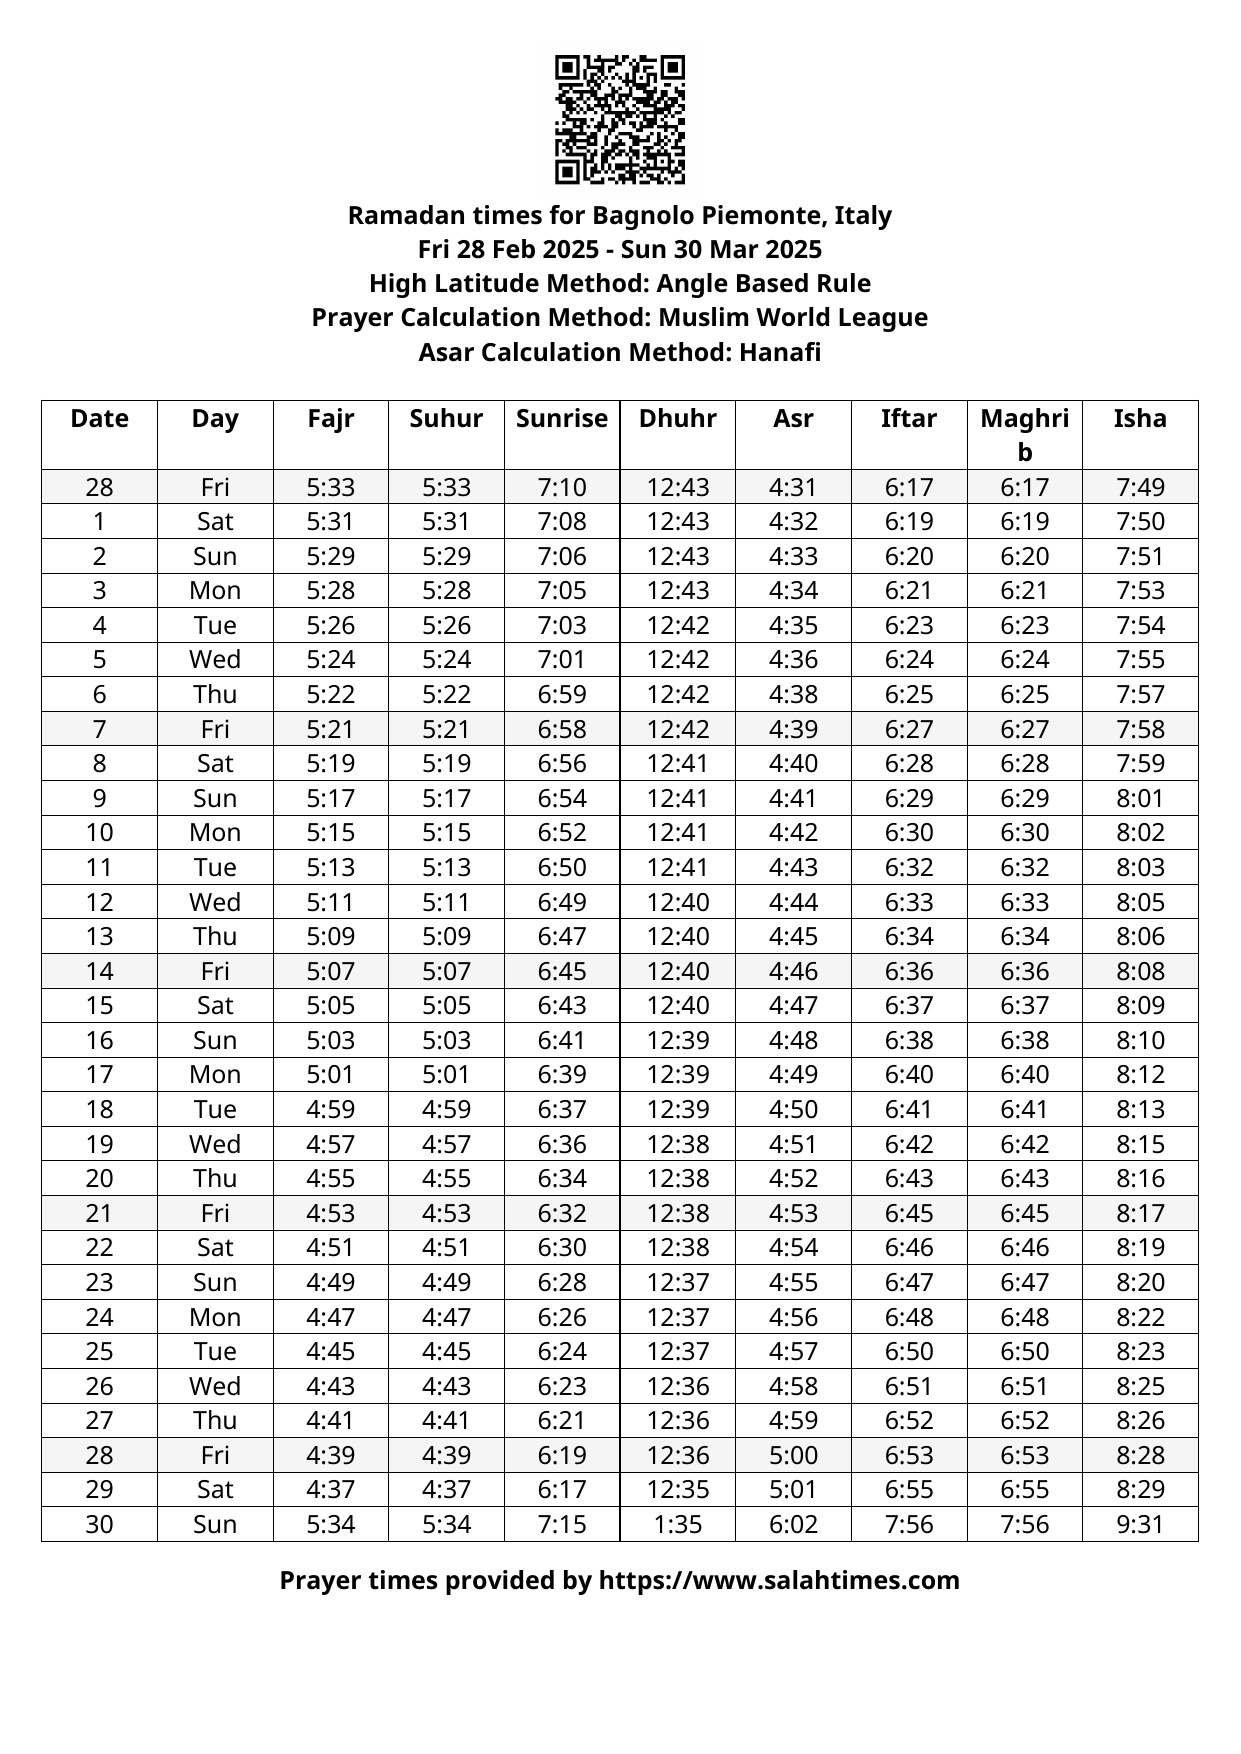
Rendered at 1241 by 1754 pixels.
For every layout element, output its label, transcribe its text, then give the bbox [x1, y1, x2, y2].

table_header Maghrib [968, 401, 1082, 469]
table_cell Mon [158, 1300, 273, 1333]
table_cell 29 [42, 1473, 157, 1506]
table_cell 6:25 [968, 677, 1082, 711]
table_cell 6:49 [505, 885, 619, 918]
table_cell 5:22 [274, 677, 388, 711]
table_cell 4:39 [736, 712, 851, 745]
table_cell 7:08 [505, 504, 619, 538]
table_cell 5:28 [389, 574, 504, 607]
table_cell 7:01 [505, 643, 619, 676]
table_cell 5:13 [274, 850, 388, 884]
table_cell 6:48 [968, 1300, 1082, 1333]
table_cell Mon [158, 1058, 273, 1091]
table_cell 9:31 [1083, 1507, 1198, 1541]
table_cell 4:53 [736, 1196, 851, 1229]
table_cell 6:36 [505, 1127, 619, 1160]
table_cell 7:57 [1083, 677, 1198, 711]
table_cell 6:24 [852, 643, 967, 676]
table_cell 12:43 [621, 470, 735, 503]
table_cell 4:54 [736, 1231, 851, 1264]
table_cell 5:03 [274, 1023, 388, 1057]
table_cell 12:37 [621, 1265, 735, 1299]
table_cell 6:34 [852, 919, 967, 953]
table_cell 6:21 [852, 574, 967, 607]
table_cell 4:53 [389, 1196, 504, 1229]
table_cell 6:43 [852, 1161, 967, 1195]
table_cell 7:06 [505, 539, 619, 572]
table_cell 1 [42, 504, 157, 538]
table_cell 4:43 [274, 1369, 388, 1402]
table_cell 7:50 [1083, 504, 1198, 538]
table_header Iftar [852, 401, 967, 469]
table_cell 21 [42, 1196, 157, 1229]
table_cell Sun [158, 539, 273, 572]
table_cell 12:36 [621, 1438, 735, 1472]
table_cell 5:07 [389, 954, 504, 987]
table_cell 4:37 [389, 1473, 504, 1506]
table_cell 13 [42, 919, 157, 953]
table_cell 27 [42, 1404, 157, 1437]
table_cell 6:17 [505, 1473, 619, 1506]
table_cell 8:22 [1083, 1300, 1198, 1333]
table_cell 6:45 [505, 954, 619, 987]
table_cell Fri [158, 954, 273, 987]
table_cell 5 [42, 643, 157, 676]
table_cell 6:17 [968, 470, 1082, 503]
table_cell 6:47 [852, 1265, 967, 1299]
table_cell 6:54 [505, 781, 619, 814]
text Ramadan times for Bagnolo Piemonte, Italy [42, 198, 1198, 232]
table_cell 6:33 [968, 885, 1082, 918]
table_cell 6:40 [852, 1058, 967, 1091]
table_cell 4:44 [736, 885, 851, 918]
table_header Isha [1083, 401, 1198, 469]
table_cell 4:45 [736, 919, 851, 953]
table_cell 7:58 [1083, 712, 1198, 745]
table_cell 6:30 [505, 1231, 619, 1264]
table_header Date [42, 401, 157, 469]
table_cell 6:37 [852, 989, 967, 1022]
table_cell 6:59 [505, 677, 619, 711]
table_cell 6:33 [852, 885, 967, 918]
table_cell 5:26 [274, 608, 388, 642]
table_cell 12:38 [621, 1196, 735, 1229]
table_cell 6:41 [852, 1092, 967, 1126]
table_cell 4:57 [389, 1127, 504, 1160]
table_cell 4:55 [274, 1161, 388, 1195]
table_cell 6:48 [852, 1300, 967, 1333]
table_cell 5:24 [389, 643, 504, 676]
table_cell 6:23 [505, 1369, 619, 1402]
table_cell 6:30 [968, 816, 1082, 849]
table_cell 23 [42, 1265, 157, 1299]
table_cell 5:22 [389, 677, 504, 711]
table_cell 6:36 [852, 954, 967, 987]
table_cell 4:59 [274, 1092, 388, 1126]
table_cell 19 [42, 1127, 157, 1160]
table_cell 12:40 [621, 989, 735, 1022]
table_cell 6:23 [968, 608, 1082, 642]
table_cell 4:47 [274, 1300, 388, 1333]
table_cell 12:37 [621, 1300, 735, 1333]
table_cell 4:31 [736, 470, 851, 503]
table_cell 4:51 [274, 1231, 388, 1264]
table_cell 12:42 [621, 677, 735, 711]
table_cell 4:47 [736, 989, 851, 1022]
table_cell 6:46 [968, 1231, 1082, 1264]
table_cell 6:27 [968, 712, 1082, 745]
table_cell 4:59 [736, 1404, 851, 1437]
table_cell 12:43 [621, 504, 735, 538]
table_cell Fri [158, 1196, 273, 1229]
table_cell 5:34 [274, 1507, 388, 1541]
table_cell 8:10 [1083, 1023, 1198, 1057]
table_cell Wed [158, 1127, 273, 1160]
table_cell 8:01 [1083, 781, 1198, 814]
table_cell 6:21 [505, 1404, 619, 1437]
table_cell 4:42 [736, 816, 851, 849]
table_cell 6:27 [852, 712, 967, 745]
table_cell 5:17 [274, 781, 388, 814]
table_cell 6:24 [505, 1334, 619, 1368]
table_cell 4:39 [389, 1438, 504, 1472]
table_cell 7:55 [1083, 643, 1198, 676]
table_cell 5:33 [274, 470, 388, 503]
table_cell 12:43 [621, 539, 735, 572]
table_cell 6:53 [852, 1438, 967, 1472]
table_cell 24 [42, 1300, 157, 1333]
table_cell 4:50 [736, 1092, 851, 1126]
table_cell 25 [42, 1334, 157, 1368]
table_cell 6:53 [968, 1438, 1082, 1472]
table_cell 6:56 [505, 746, 619, 780]
table_cell 5:28 [274, 574, 388, 607]
table_cell 5:19 [274, 746, 388, 780]
table_cell 11 [42, 850, 157, 884]
table_cell Tue [158, 1334, 273, 1368]
table_cell 6:39 [505, 1058, 619, 1091]
table_cell 5:03 [389, 1023, 504, 1057]
table_cell 5:15 [274, 816, 388, 849]
table_cell 6:19 [852, 504, 967, 538]
table_cell 5:09 [389, 919, 504, 953]
table_cell 4:47 [389, 1300, 504, 1333]
table_cell 6:52 [852, 1404, 967, 1437]
table_cell 8:06 [1083, 919, 1198, 953]
table_cell 4:57 [274, 1127, 388, 1160]
table_cell 5:33 [389, 470, 504, 503]
table_cell Wed [158, 885, 273, 918]
table_cell 4:41 [389, 1404, 504, 1437]
table_cell 4:36 [736, 643, 851, 676]
table_cell 7:05 [505, 574, 619, 607]
table_cell 6:58 [505, 712, 619, 745]
table_cell 5:21 [389, 712, 504, 745]
table_cell 6:19 [505, 1438, 619, 1472]
table_cell 5:09 [274, 919, 388, 953]
table_cell 6:51 [968, 1369, 1082, 1402]
table_cell 6:25 [852, 677, 967, 711]
table_cell 12:36 [621, 1369, 735, 1402]
table_cell Sun [158, 1507, 273, 1541]
table_cell 6:38 [852, 1023, 967, 1057]
table_cell 4:51 [389, 1231, 504, 1264]
table_cell 22 [42, 1231, 157, 1264]
table_cell 7:56 [852, 1507, 967, 1541]
table_cell 12:43 [621, 574, 735, 607]
table_cell 6:23 [852, 608, 967, 642]
table_cell 4:46 [736, 954, 851, 987]
table_cell 6:34 [505, 1161, 619, 1195]
table_cell 4:35 [736, 608, 851, 642]
table_cell 4:45 [389, 1334, 504, 1368]
table_cell 4:59 [389, 1092, 504, 1126]
table_cell 5:24 [274, 643, 388, 676]
table_cell 6:47 [505, 919, 619, 953]
table_cell 5:29 [389, 539, 504, 572]
table_cell 12:42 [621, 643, 735, 676]
table_header Dhuhr [621, 401, 735, 469]
table_cell 8:12 [1083, 1058, 1198, 1091]
table_cell Fri [158, 712, 273, 745]
table_cell 5:21 [274, 712, 388, 745]
table_cell 8 [42, 746, 157, 780]
table_cell 5:01 [389, 1058, 504, 1091]
table_cell 8:23 [1083, 1334, 1198, 1368]
table_cell 9 [42, 781, 157, 814]
table_cell 8:15 [1083, 1127, 1198, 1160]
table_cell 6:24 [968, 643, 1082, 676]
table_cell 4:58 [736, 1369, 851, 1402]
table_cell Mon [158, 574, 273, 607]
table_cell 6:46 [852, 1231, 967, 1264]
table_cell 4:40 [736, 746, 851, 780]
table_cell 8:08 [1083, 954, 1198, 987]
table_cell Tue [158, 608, 273, 642]
table_cell 5:15 [389, 816, 504, 849]
table_cell 12:38 [621, 1161, 735, 1195]
table_cell 6:50 [505, 850, 619, 884]
table_cell 3 [42, 574, 157, 607]
table_cell 6:41 [968, 1092, 1082, 1126]
table_cell 4:57 [736, 1334, 851, 1368]
table_cell 7:03 [505, 608, 619, 642]
table_cell 12:41 [621, 850, 735, 884]
table_cell 4:52 [736, 1161, 851, 1195]
table_cell 16 [42, 1023, 157, 1057]
table_cell 8:13 [1083, 1092, 1198, 1126]
table_cell Tue [158, 1092, 273, 1126]
table_cell 4:56 [736, 1300, 851, 1333]
table_cell 4:49 [274, 1265, 388, 1299]
table_cell 28 [42, 470, 157, 503]
table_cell Thu [158, 919, 273, 953]
table_cell 6:02 [736, 1507, 851, 1541]
table_cell 5:07 [274, 954, 388, 987]
table_cell 12:36 [621, 1404, 735, 1437]
table_cell 26 [42, 1369, 157, 1402]
table_cell Sun [158, 781, 273, 814]
table_cell 4:49 [736, 1058, 851, 1091]
table_cell 6:29 [852, 781, 967, 814]
table_cell 6:20 [852, 539, 967, 572]
table_cell 4:48 [736, 1023, 851, 1057]
table_cell 7:10 [505, 470, 619, 503]
table_cell 4:43 [736, 850, 851, 884]
table_cell 8:16 [1083, 1161, 1198, 1195]
table_cell 8:17 [1083, 1196, 1198, 1229]
table_cell Tue [158, 850, 273, 884]
table_cell 5:11 [274, 885, 388, 918]
table_cell Fri [158, 1438, 273, 1472]
table_cell 6:36 [968, 954, 1082, 987]
table_cell Sat [158, 746, 273, 780]
table_cell 5:31 [274, 504, 388, 538]
table_cell 18 [42, 1092, 157, 1126]
table_cell 15 [42, 989, 157, 1022]
table_cell 6:28 [968, 746, 1082, 780]
table_cell 14 [42, 954, 157, 987]
table_cell 5:31 [389, 504, 504, 538]
table_cell Sat [158, 504, 273, 538]
text Prayer Calculation Method: Muslim World League [42, 300, 1198, 334]
table_cell 7 [42, 712, 157, 745]
table_cell 4:51 [736, 1127, 851, 1160]
table_cell 6:37 [505, 1092, 619, 1126]
table_header Asr [736, 401, 851, 469]
table_cell 6:34 [968, 919, 1082, 953]
table_cell Thu [158, 677, 273, 711]
table_cell 6:55 [968, 1473, 1082, 1506]
table_cell 5:17 [389, 781, 504, 814]
table_cell 7:59 [1083, 746, 1198, 780]
table_cell 5:05 [389, 989, 504, 1022]
table_cell Fri [158, 470, 273, 503]
table_cell 6:28 [852, 746, 967, 780]
table_cell 12:35 [621, 1473, 735, 1506]
table_cell 6:19 [968, 504, 1082, 538]
table_header Suhur [389, 401, 504, 469]
table_cell 2 [42, 539, 157, 572]
table_cell 6:40 [968, 1058, 1082, 1091]
table_cell 6:50 [852, 1334, 967, 1368]
table_cell 12:40 [621, 919, 735, 953]
table_cell 8:29 [1083, 1473, 1198, 1506]
table_cell 28 [42, 1438, 157, 1472]
table_cell 30 [42, 1507, 157, 1541]
table_cell 5:00 [736, 1438, 851, 1472]
table_cell 6:50 [968, 1334, 1082, 1368]
table_cell 12 [42, 885, 157, 918]
table_cell 6:37 [968, 989, 1082, 1022]
table_cell 12:39 [621, 1092, 735, 1126]
table_cell 4:45 [274, 1334, 388, 1368]
table_cell 6:32 [505, 1196, 619, 1229]
table_cell 6:42 [852, 1127, 967, 1160]
table_cell 7:49 [1083, 470, 1198, 503]
table_cell 5:13 [389, 850, 504, 884]
table_cell 6:51 [852, 1369, 967, 1402]
table_cell 6:55 [852, 1473, 967, 1506]
table_cell 8:03 [1083, 850, 1198, 884]
table_cell 4:43 [389, 1369, 504, 1402]
table_cell 5:29 [274, 539, 388, 572]
table_cell 4:49 [389, 1265, 504, 1299]
table_cell 12:37 [621, 1334, 735, 1368]
table_cell 7:54 [1083, 608, 1198, 642]
table_cell 7:53 [1083, 574, 1198, 607]
table_cell 8:28 [1083, 1438, 1198, 1472]
table_cell 4:34 [736, 574, 851, 607]
table_cell 20 [42, 1161, 157, 1195]
table_cell 4:41 [736, 781, 851, 814]
table_cell 12:42 [621, 712, 735, 745]
table_cell 8:02 [1083, 816, 1198, 849]
table_cell 8:26 [1083, 1404, 1198, 1437]
picture [542, 41, 699, 198]
table_cell 7:15 [505, 1507, 619, 1541]
table_cell 12:38 [621, 1127, 735, 1160]
table_cell Thu [158, 1404, 273, 1437]
table_cell 7:56 [968, 1507, 1082, 1541]
table_cell 6:26 [505, 1300, 619, 1333]
table_cell 6:21 [968, 574, 1082, 607]
table_cell 6:32 [968, 850, 1082, 884]
table_cell 5:34 [389, 1507, 504, 1541]
table_cell 6:52 [968, 1404, 1082, 1437]
table_cell 6:17 [852, 470, 967, 503]
table_cell Wed [158, 643, 273, 676]
table_cell 8:20 [1083, 1265, 1198, 1299]
table_cell 4:32 [736, 504, 851, 538]
table_cell 12:39 [621, 1058, 735, 1091]
table_cell 4:55 [736, 1265, 851, 1299]
table_cell 5:19 [389, 746, 504, 780]
table_cell 1:35 [621, 1507, 735, 1541]
table_cell 4:41 [274, 1404, 388, 1437]
table_cell Sun [158, 1265, 273, 1299]
table_cell 12:39 [621, 1023, 735, 1057]
table_cell Sun [158, 1023, 273, 1057]
table_cell 6:32 [852, 850, 967, 884]
table_cell 6 [42, 677, 157, 711]
table_cell 12:42 [621, 608, 735, 642]
table_cell 4:38 [736, 677, 851, 711]
table_cell 4:55 [389, 1161, 504, 1195]
table_cell 12:40 [621, 885, 735, 918]
table_cell 6:41 [505, 1023, 619, 1057]
table_cell 6:30 [852, 816, 967, 849]
table_header Sunrise [505, 401, 619, 469]
table_cell 4:53 [274, 1196, 388, 1229]
table_cell 8:25 [1083, 1369, 1198, 1402]
table_cell 12:38 [621, 1231, 735, 1264]
table_cell 17 [42, 1058, 157, 1091]
table_cell 8:19 [1083, 1231, 1198, 1264]
table_cell 6:38 [968, 1023, 1082, 1057]
table_cell 6:47 [968, 1265, 1082, 1299]
table_cell 4:37 [274, 1473, 388, 1506]
table_cell 5:01 [274, 1058, 388, 1091]
table_cell 6:28 [505, 1265, 619, 1299]
table_cell Mon [158, 816, 273, 849]
table_cell 12:40 [621, 954, 735, 987]
text Fri 28 Feb 2025 - Sun 30 Mar 2025 [42, 232, 1198, 266]
table_cell 7:51 [1083, 539, 1198, 572]
table_cell 6:43 [505, 989, 619, 1022]
table_cell Sat [158, 1231, 273, 1264]
text Prayer times provided by https://www.salahtimes.com [42, 1563, 1198, 1597]
table_cell 12:41 [621, 746, 735, 780]
table_header Day [158, 401, 273, 469]
table_cell 12:41 [621, 781, 735, 814]
table_cell 6:20 [968, 539, 1082, 572]
table_cell Wed [158, 1369, 273, 1402]
table_cell 5:26 [389, 608, 504, 642]
table_cell 6:52 [505, 816, 619, 849]
table_cell Sat [158, 1473, 273, 1506]
table_cell 6:45 [852, 1196, 967, 1229]
table_cell Thu [158, 1161, 273, 1195]
table_cell 8:05 [1083, 885, 1198, 918]
table_cell 6:29 [968, 781, 1082, 814]
table_cell 6:45 [968, 1196, 1082, 1229]
table_cell 12:41 [621, 816, 735, 849]
table_cell 5:11 [389, 885, 504, 918]
table_cell 6:42 [968, 1127, 1082, 1160]
table_cell 6:43 [968, 1161, 1082, 1195]
text High Latitude Method: Angle Based Rule [42, 266, 1198, 300]
table_cell 5:01 [736, 1473, 851, 1506]
table_cell 4 [42, 608, 157, 642]
table_cell 4:39 [274, 1438, 388, 1472]
table_cell 4:33 [736, 539, 851, 572]
table_cell 8:09 [1083, 989, 1198, 1022]
table_cell Sat [158, 989, 273, 1022]
table_cell 5:05 [274, 989, 388, 1022]
table_cell 10 [42, 816, 157, 849]
text Asar Calculation Method: Hanafi [42, 334, 1198, 368]
table_header Fajr [274, 401, 388, 469]
